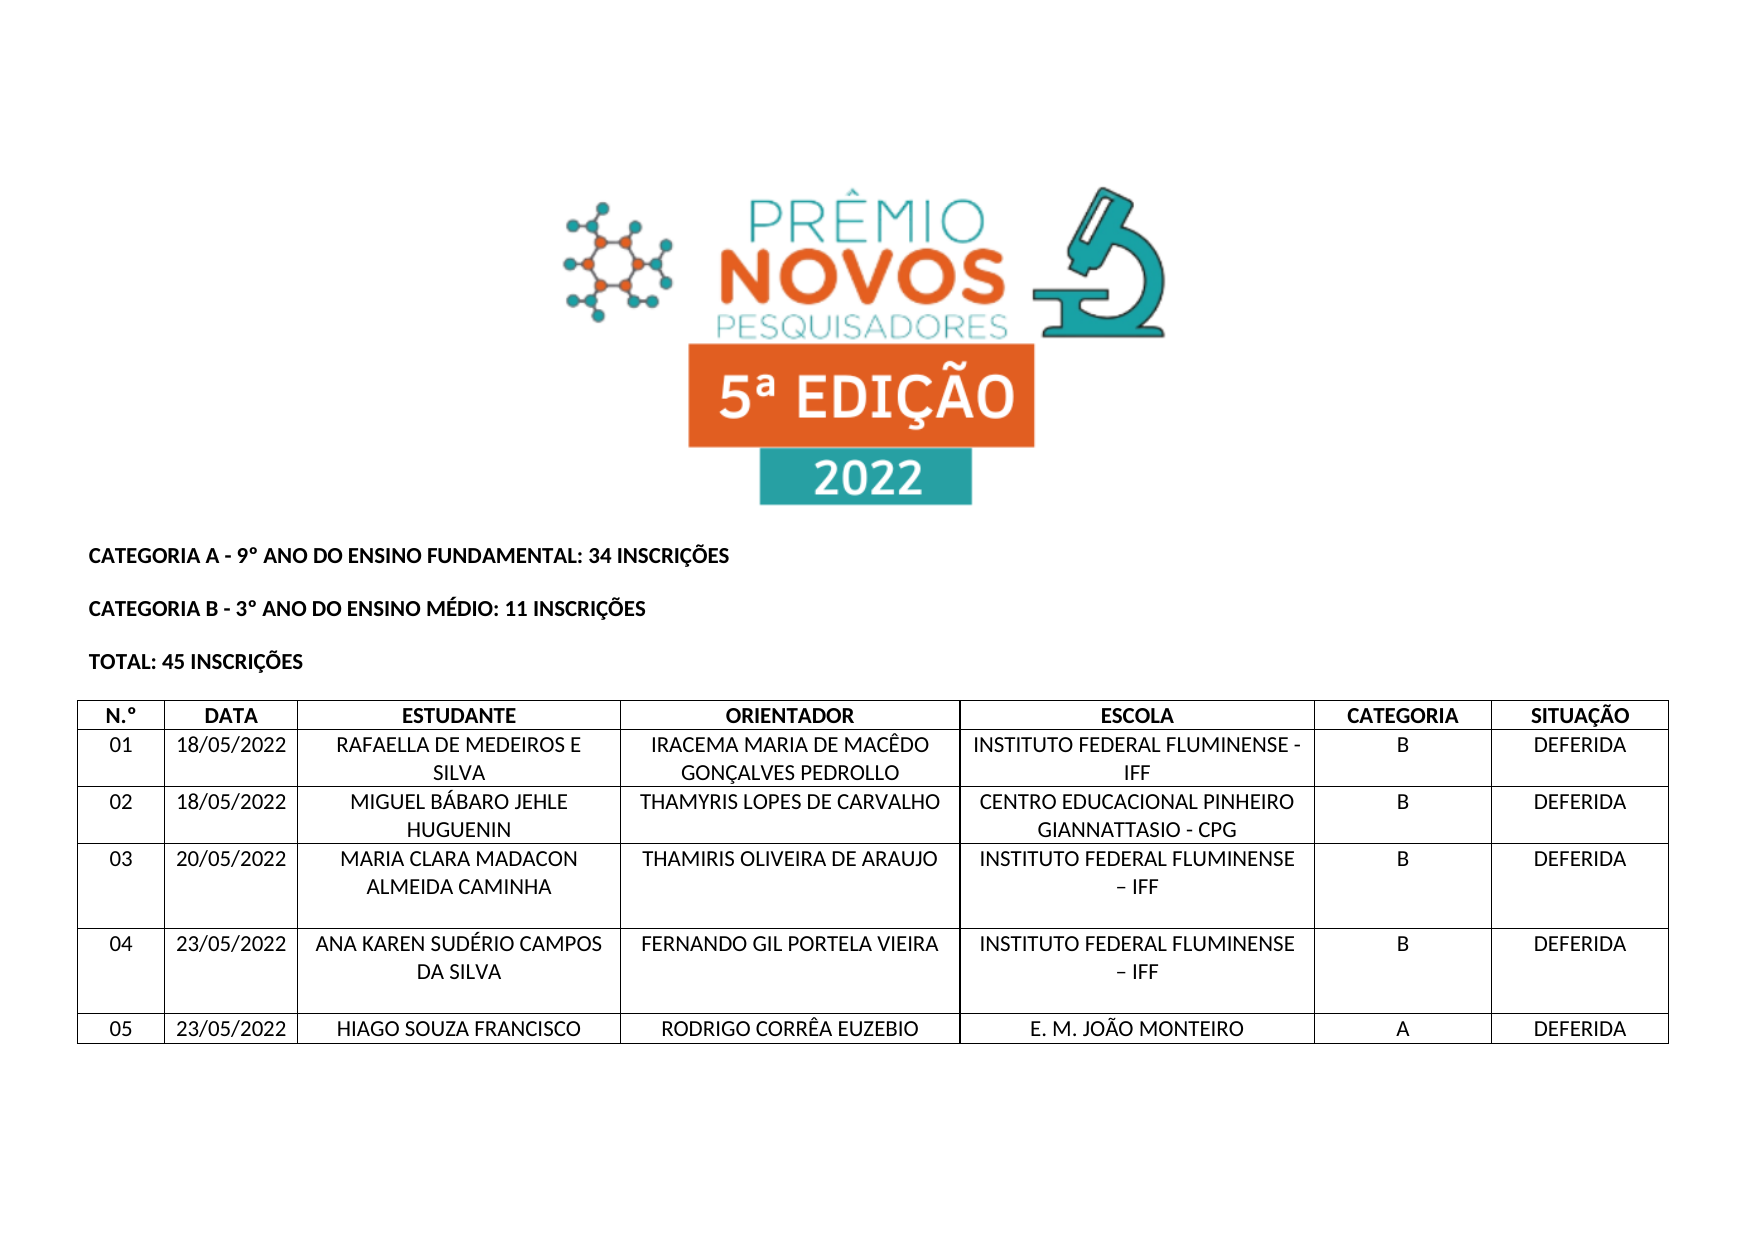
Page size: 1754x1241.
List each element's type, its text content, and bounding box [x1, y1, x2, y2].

table_cell 02 [78, 787, 164, 843]
table_cell MIGUEL BÁBARO JEHLE HUGUENIN [298, 787, 620, 843]
table_cell DEFERIDA [1492, 1014, 1668, 1042]
table_cell 03 [78, 844, 164, 928]
table_header N.º [78, 701, 164, 729]
table_cell CENTRO EDUCACIONAL PINHEIRO GIANNATTASIO - CPG [961, 787, 1314, 843]
table_cell IRACEMA MARIA DE MACÊDO GONÇALVES PEDROLLO [621, 730, 959, 786]
table_header ESCOLA [961, 701, 1314, 729]
text TOTAL: 45 INSCRIÇÕES [89, 647, 1636, 675]
table_cell RAFAELLA DE MEDEIROS E SILVA [298, 730, 620, 786]
table_cell 23/05/2022 [165, 1014, 297, 1042]
table_header ORIENTADOR [621, 701, 959, 729]
table_cell DEFERIDA [1492, 844, 1668, 928]
table_cell DEFERIDA [1492, 730, 1668, 786]
table_header SITUAÇÃO [1492, 701, 1668, 729]
table_cell 18/05/2022 [165, 730, 297, 786]
table_cell MARIA CLARA MADACON ALMEIDA CAMINHA [298, 844, 620, 928]
table_cell B [1315, 844, 1491, 928]
table_cell 01 [78, 730, 164, 786]
table_cell THAMIRIS OLIVEIRA DE ARAUJO [621, 844, 959, 928]
picture [547, 177, 1178, 516]
text CATEGORIA B - 3º ANO DO ENSINO MÉDIO: 11 INSCRIÇÕES [89, 594, 1636, 622]
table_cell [298, 1014, 620, 1042]
table_cell E. M. JOÃO MONTEIRO [961, 1014, 1314, 1042]
table_header ESTUDANTE [298, 701, 620, 729]
table_cell DEFERIDA [1492, 787, 1668, 843]
table_cell INSTITUTO FEDERAL FLUMINENSE - IFF [961, 730, 1314, 786]
table_cell ANA KAREN SUDÉRIO CAMPOS DA SILVA [298, 929, 620, 1013]
table_cell FERNANDO GIL PORTELA VIEIRA [621, 929, 959, 1013]
table_cell 04 [78, 929, 164, 1013]
table_cell 23/05/2022 [165, 929, 297, 1013]
table_cell 05 [78, 1014, 164, 1042]
table_cell 18/05/2022 [165, 787, 297, 843]
table_header DATA [165, 701, 297, 729]
table_cell A [1315, 1014, 1491, 1042]
table_cell 20/05/2022 [165, 844, 297, 928]
table_cell THAMYRIS LOPES DE CARVALHO [621, 787, 959, 843]
table_cell B [1315, 730, 1491, 786]
table_header CATEGORIA [1315, 701, 1491, 729]
table_cell INSTITUTO FEDERAL FLUMINENSE – IFF [961, 844, 1314, 928]
table_cell INSTITUTO FEDERAL FLUMINENSE – IFF [961, 929, 1314, 1013]
table_cell B [1315, 929, 1491, 1013]
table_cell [621, 1014, 959, 1042]
table_cell DEFERIDA [1492, 929, 1668, 1013]
table_cell B [1315, 787, 1491, 843]
text CATEGORIA A - 9º ANO DO ENSINO FUNDAMENTAL: 34 INSCRIÇÕES [89, 541, 1636, 569]
